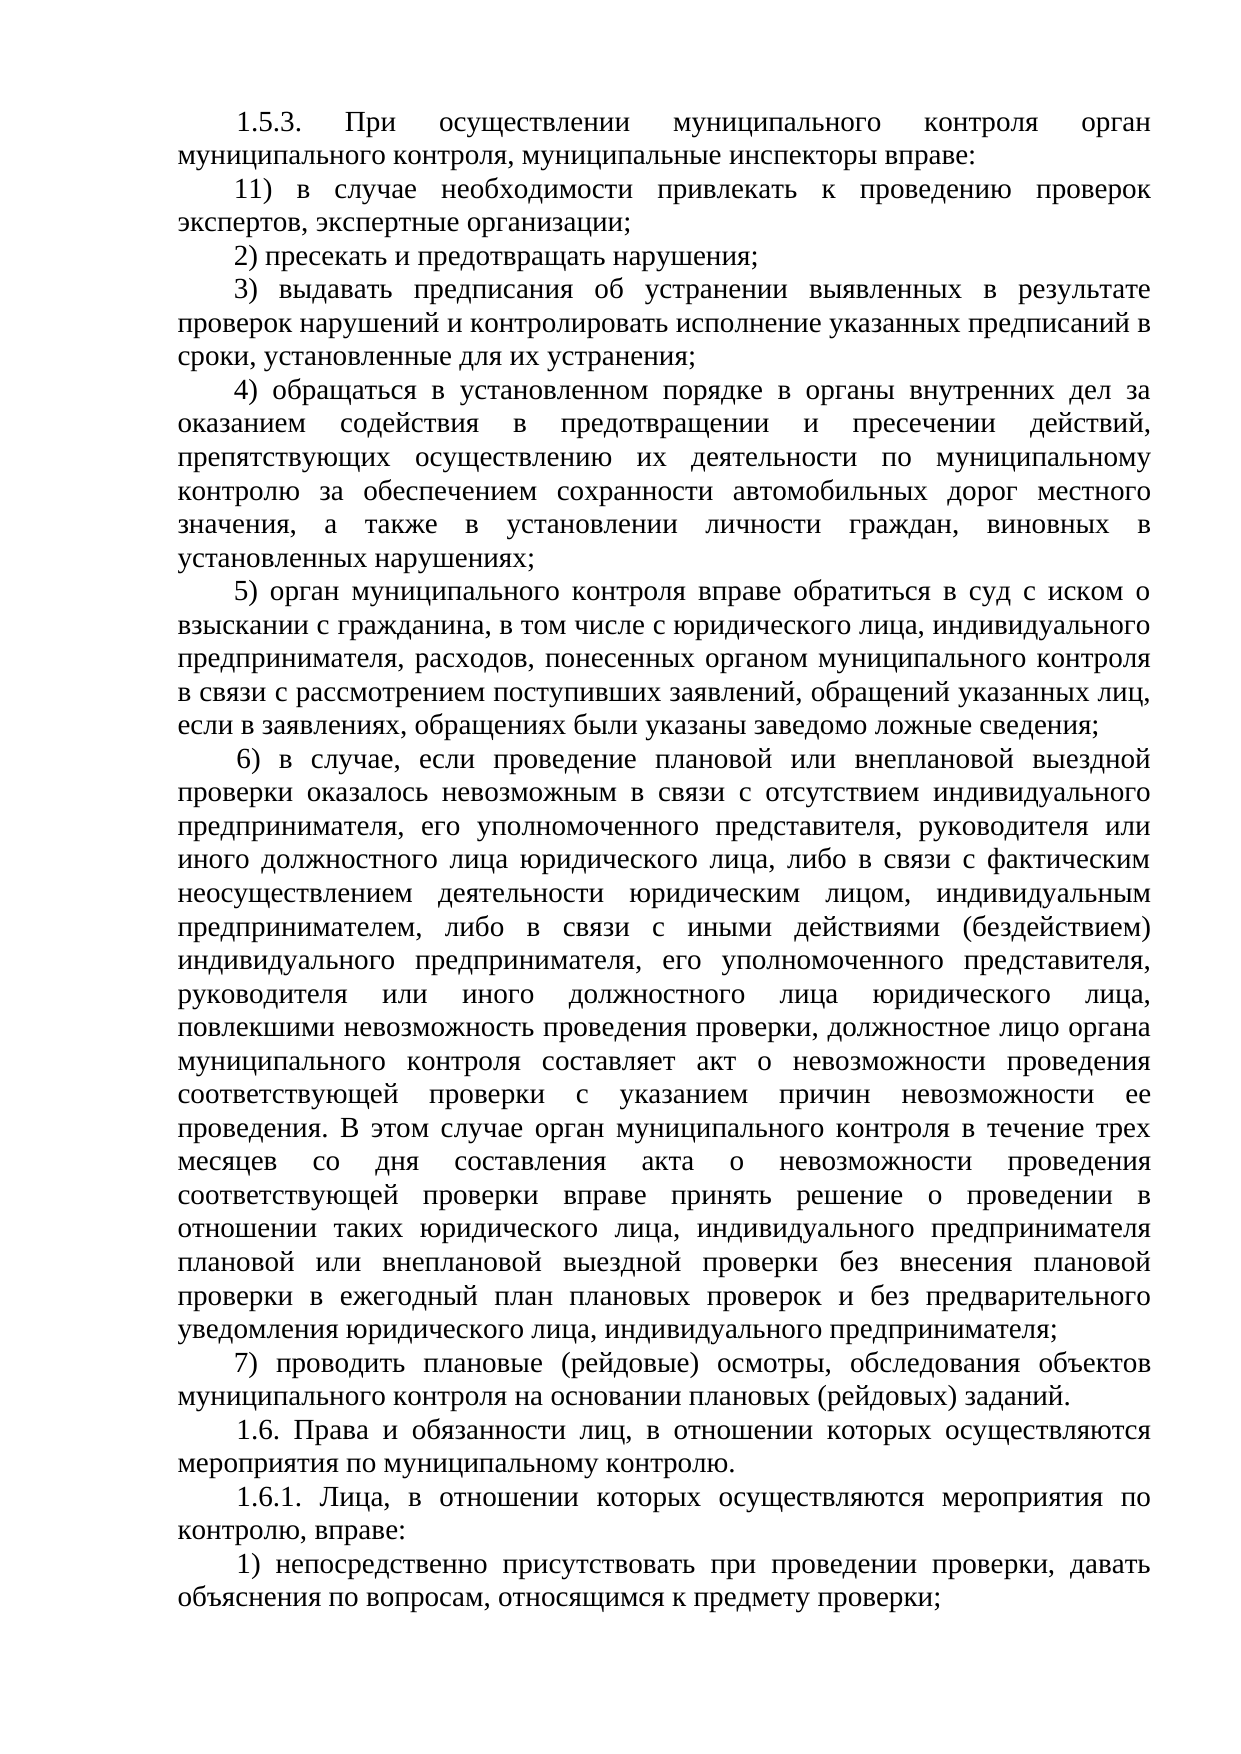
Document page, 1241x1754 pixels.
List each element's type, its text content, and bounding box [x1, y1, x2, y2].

text 1.5.3. При осуществлении муниципального контроля орган муниципального контроля, муниципальные инспекторы вправе: [177, 104, 1152, 171]
text 11) в случае необходимости привлекать к проведению проверок экспертов, экспертные организации; [177, 171, 1152, 238]
text 6) в случае, если проведение плановой или внеплановой выездной проверки оказалось невозможным в связи с отсутствием индивидуального предпринимателя, его уполномоченного представителя, руководителя или иного должностного лица юридического лица, либо в связи с фактическим неосуществлением деятельности юридическим лицом, индивидуальным предпринимателем, либо в связи с иными действиями (бездействием) индивидуального предпринимателя, его уполномоченного представителя, руководителя или иного должностного лица юридического лица, повлекшими невозможность проведения проверки, должностное лицо органа муниципального контроля составляет акт о невозможности проведения соответствующей проверки с указанием причин невозможности ее проведения. В этом случае орган муниципального контроля в течение трех месяцев со дня составления акта о невозможности проведения соответствующей проверки вправе принять решение о проведении в отношении таких юридического лица, индивидуального предпринимателя плановой или внеплановой выездной проверки без внесения плановой проверки в ежегодный план плановых проверок и без предварительного уведомления юридического лица, индивидуального предпринимателя; [177, 741, 1152, 1345]
text 1) непосредственно присутствовать при проведении проверки, давать объяснения по вопросам, относящимся к предмету проверки; [177, 1546, 1152, 1613]
text 1.6.1. Лица, в отношении которых осуществляются мероприятия по контролю, вправе: [177, 1479, 1152, 1546]
text 4) обращаться в установленном порядке в органы внутренних дел за оказанием содействия в предотвращении и пресечении действий, препятствующих осуществлению их деятельности по муниципальному контролю за обеспечением сохранности автомобильных дорог местного значения, а также в установлении личности граждан, виновных в установленных нарушениях; [177, 372, 1152, 573]
text 1.6. Права и обязанности лиц, в отношении которых осуществляются мероприятия по муниципальному контролю. [177, 1412, 1152, 1479]
text 3) выдавать предписания об устранении выявленных в результате проверок нарушений и контролировать исполнение указанных предписаний в сроки, установленные для их устранения; [177, 271, 1152, 372]
text 2) пресекать и предотвращать нарушения; [177, 238, 1152, 271]
text 5) орган муниципального контроля вправе обратиться в суд с иском о взыскании с гражданина, в том числе с юридического лица, индивидуального предпринимателя, расходов, понесенных органом муниципального контроля в связи с рассмотрением поступивших заявлений, обращений указанных лиц, если в заявлениях, обращениях были указаны заведомо ложные сведения; [177, 573, 1152, 741]
text 7) проводить плановые (рейдовые) осмотры, обследования объектов муниципального контроля на основании плановых (рейдовых) заданий. [177, 1345, 1152, 1412]
